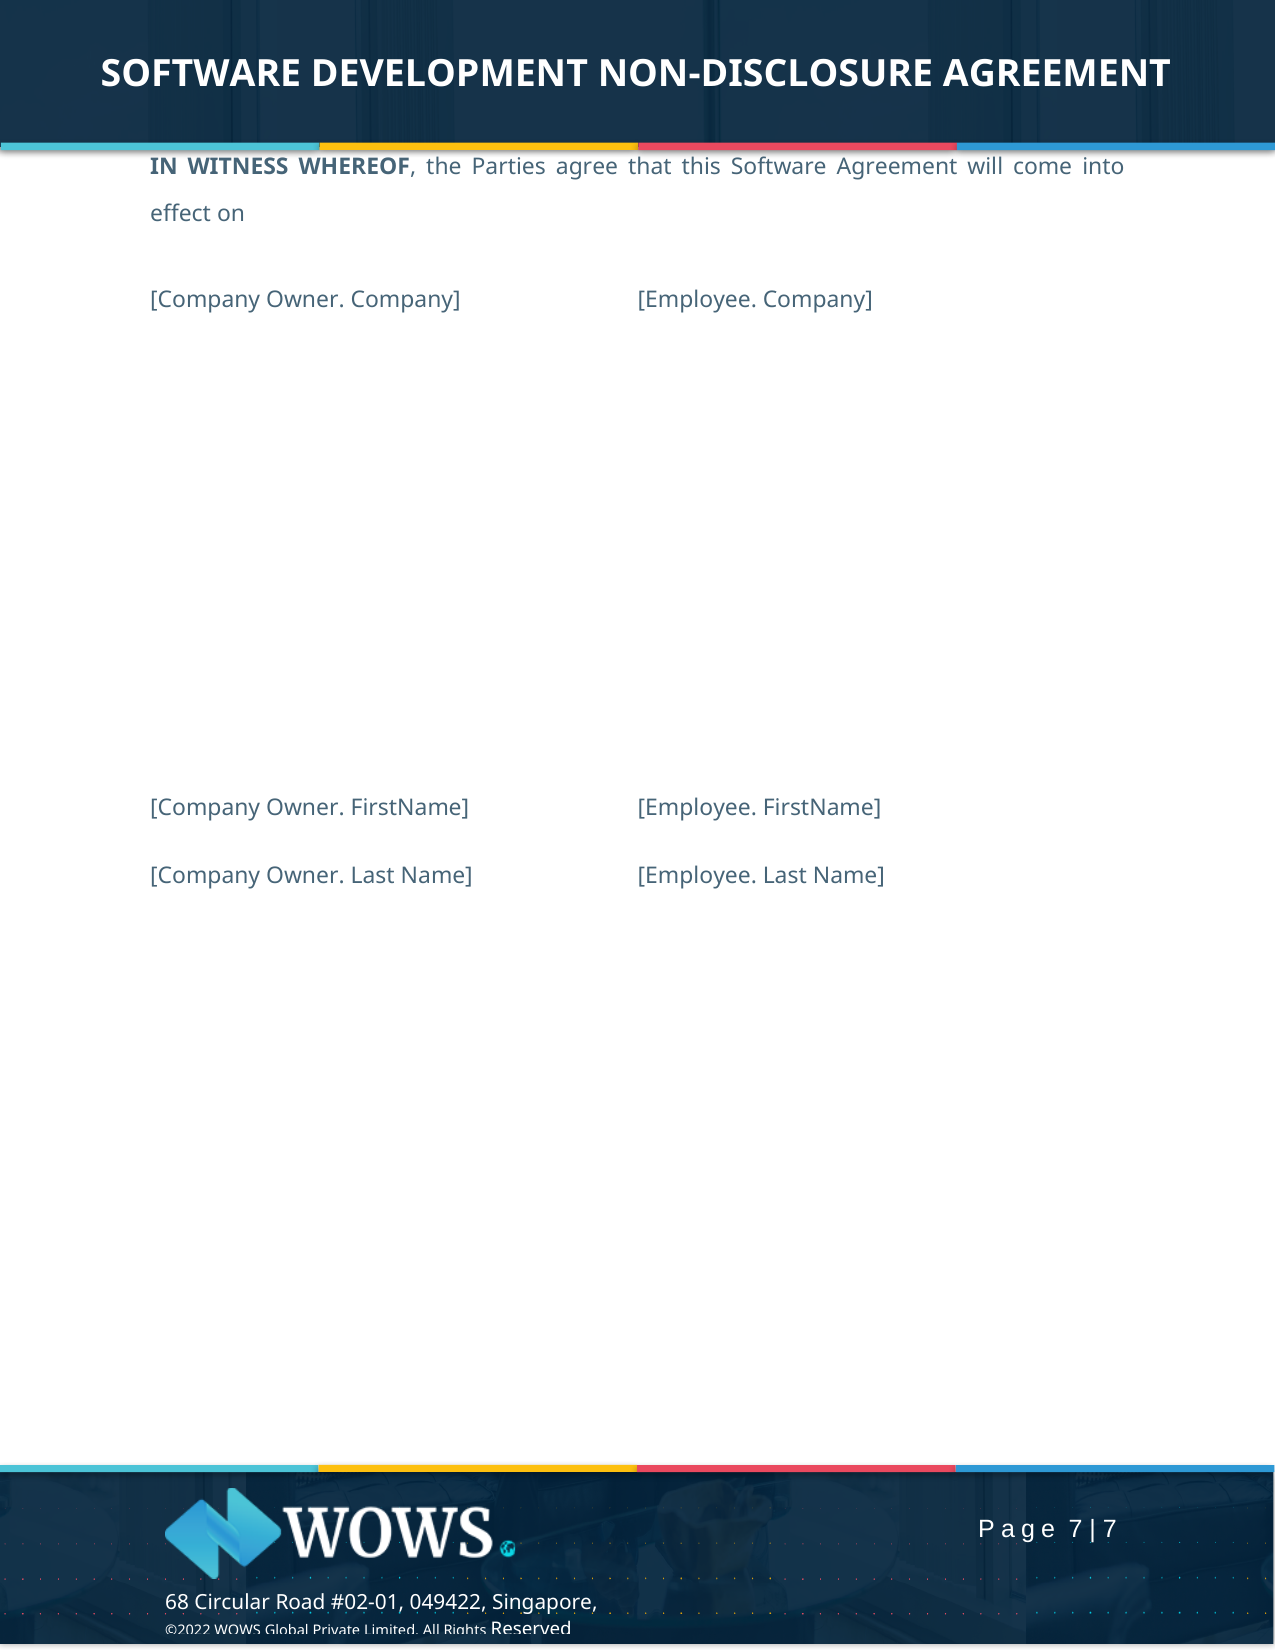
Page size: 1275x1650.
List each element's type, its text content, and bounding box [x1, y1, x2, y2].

text IN WITNESS WHEREOF, the Parties agree that this Software Agreement will come into effect on [150, 150, 1125, 228]
table_cell [Employee. FirstName] [Employee. Last Name] [638, 791, 1125, 961]
picture [0, 1472, 1274, 1644]
table_cell [Company Owner. FirstName] [Company Owner. Last Name] [150, 791, 637, 961]
picture [0, 0, 1275, 142]
table_header [Company Owner. Company] [150, 283, 637, 791]
table_header [Employee. Company] [638, 283, 1125, 791]
